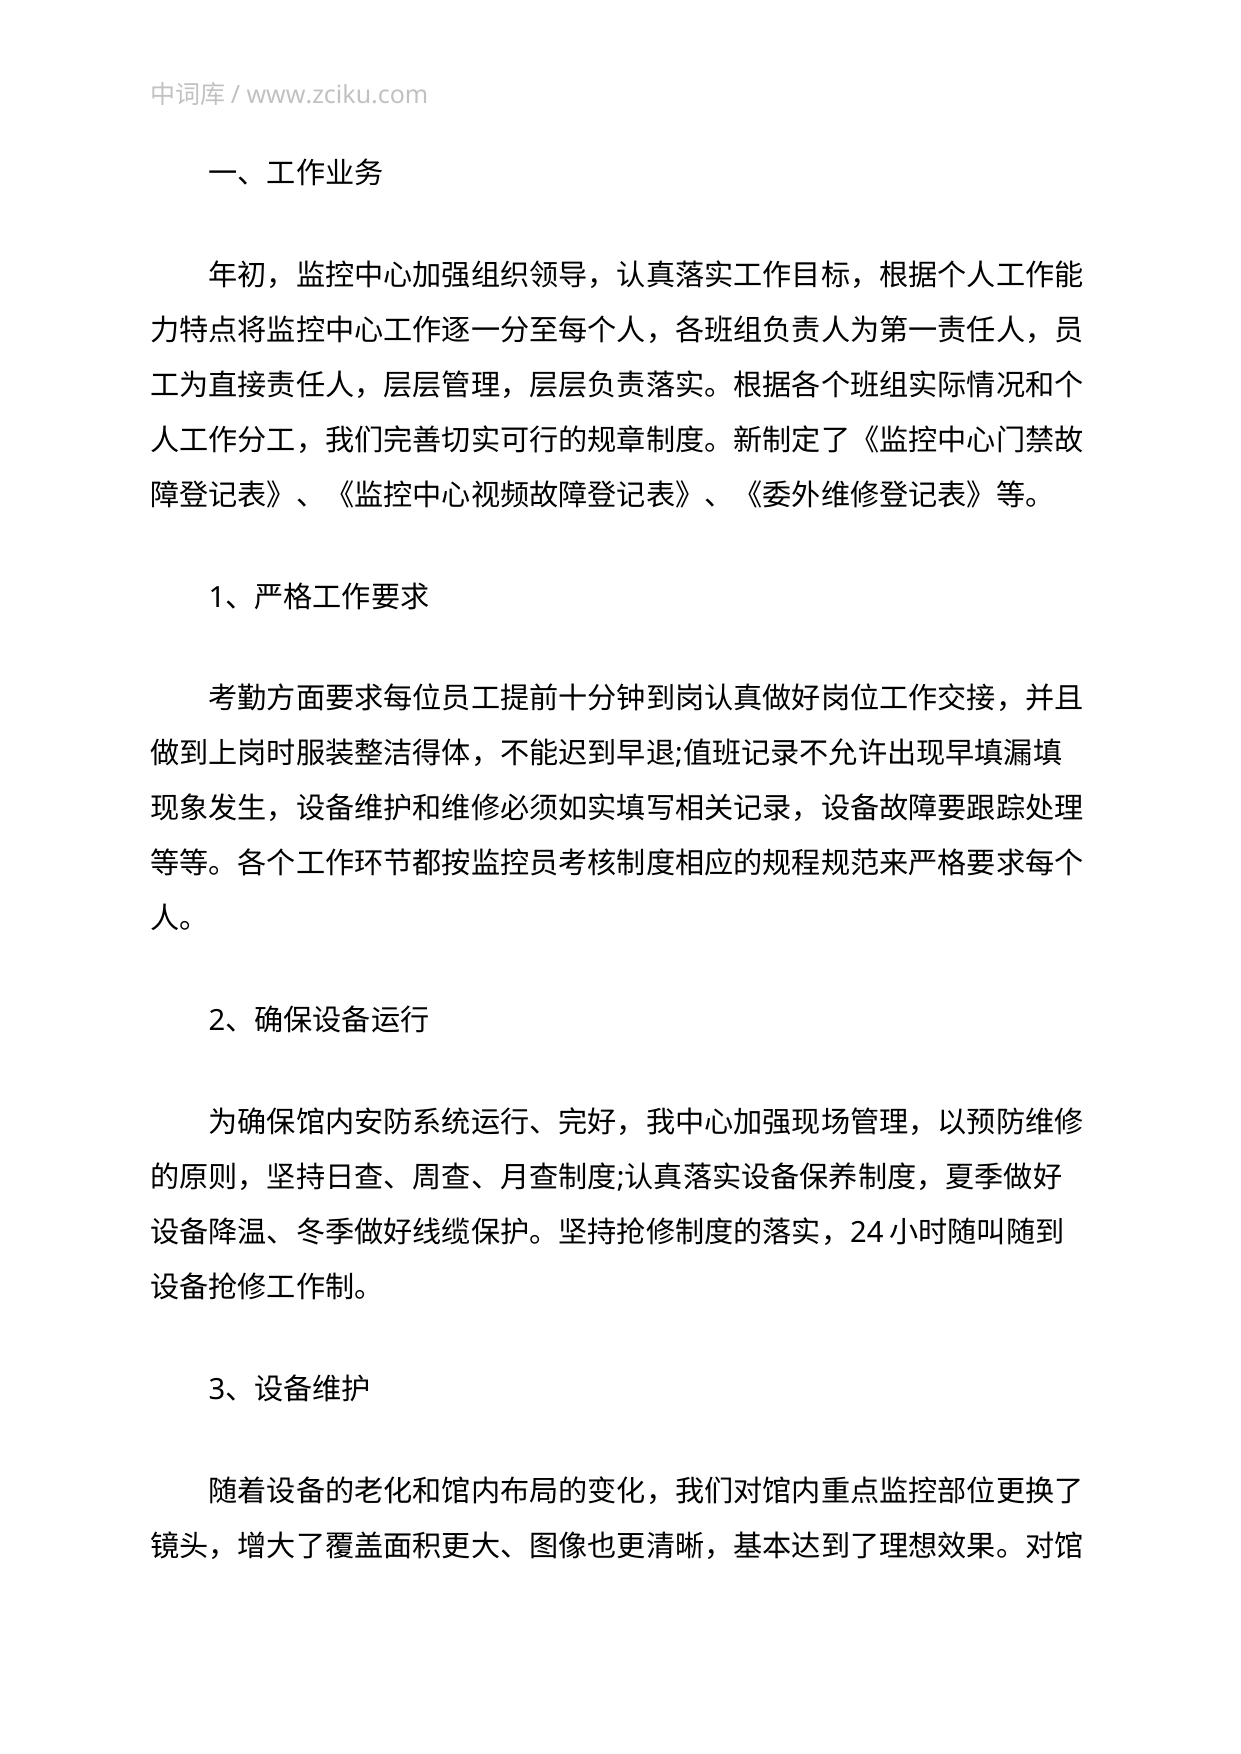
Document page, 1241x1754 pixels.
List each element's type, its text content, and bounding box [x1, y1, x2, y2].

text 一、工作业务 [150, 150, 1090, 192]
text 考勤方面要求每位员工提前十分钟到岗认真做好岗位工作交接，并且做到上岗时服装整洁得体，不能迟到早退;值班记录不允许出现早填漏填现象发生，设备维护和维修必须如实填写相关记录，设备故障要跟踪处理等等。各个工作环节都按监控员考核制度相应的规程规范来严格要求每个人。 [150, 675, 1090, 937]
text 为确保馆内安防系统运行、完好，我中心加强现场管理，以预防维修的原则，坚持日查、周查、月查制度;认真落实设备保养制度，夏季做好设备降温、冬季做好线缆保护。坚持抢修制度的落实，24小时随叫随到设备抢修工作制。 [150, 1098, 1090, 1306]
text 2、确保设备运行 [150, 997, 1090, 1039]
text 3、设备维护 [150, 1365, 1090, 1408]
text 1、严格工作要求 [150, 573, 1090, 616]
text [150, 1467, 1090, 1564]
text 年初，监控中心加强组织领导，认真落实工作目标，根据个人工作能力特点将监控中心工作逐一分至每个人，各班组负责人为第一责任人，员工为直接责任人，层层管理，层层负责落实。根据各个班组实际情况和个人工作分工，我们完善切实可行的规章制度。新制定了《监控中心门禁故障登记表》、《监控中心视频故障登记表》、《委外维修登记表》等。 [150, 252, 1090, 514]
